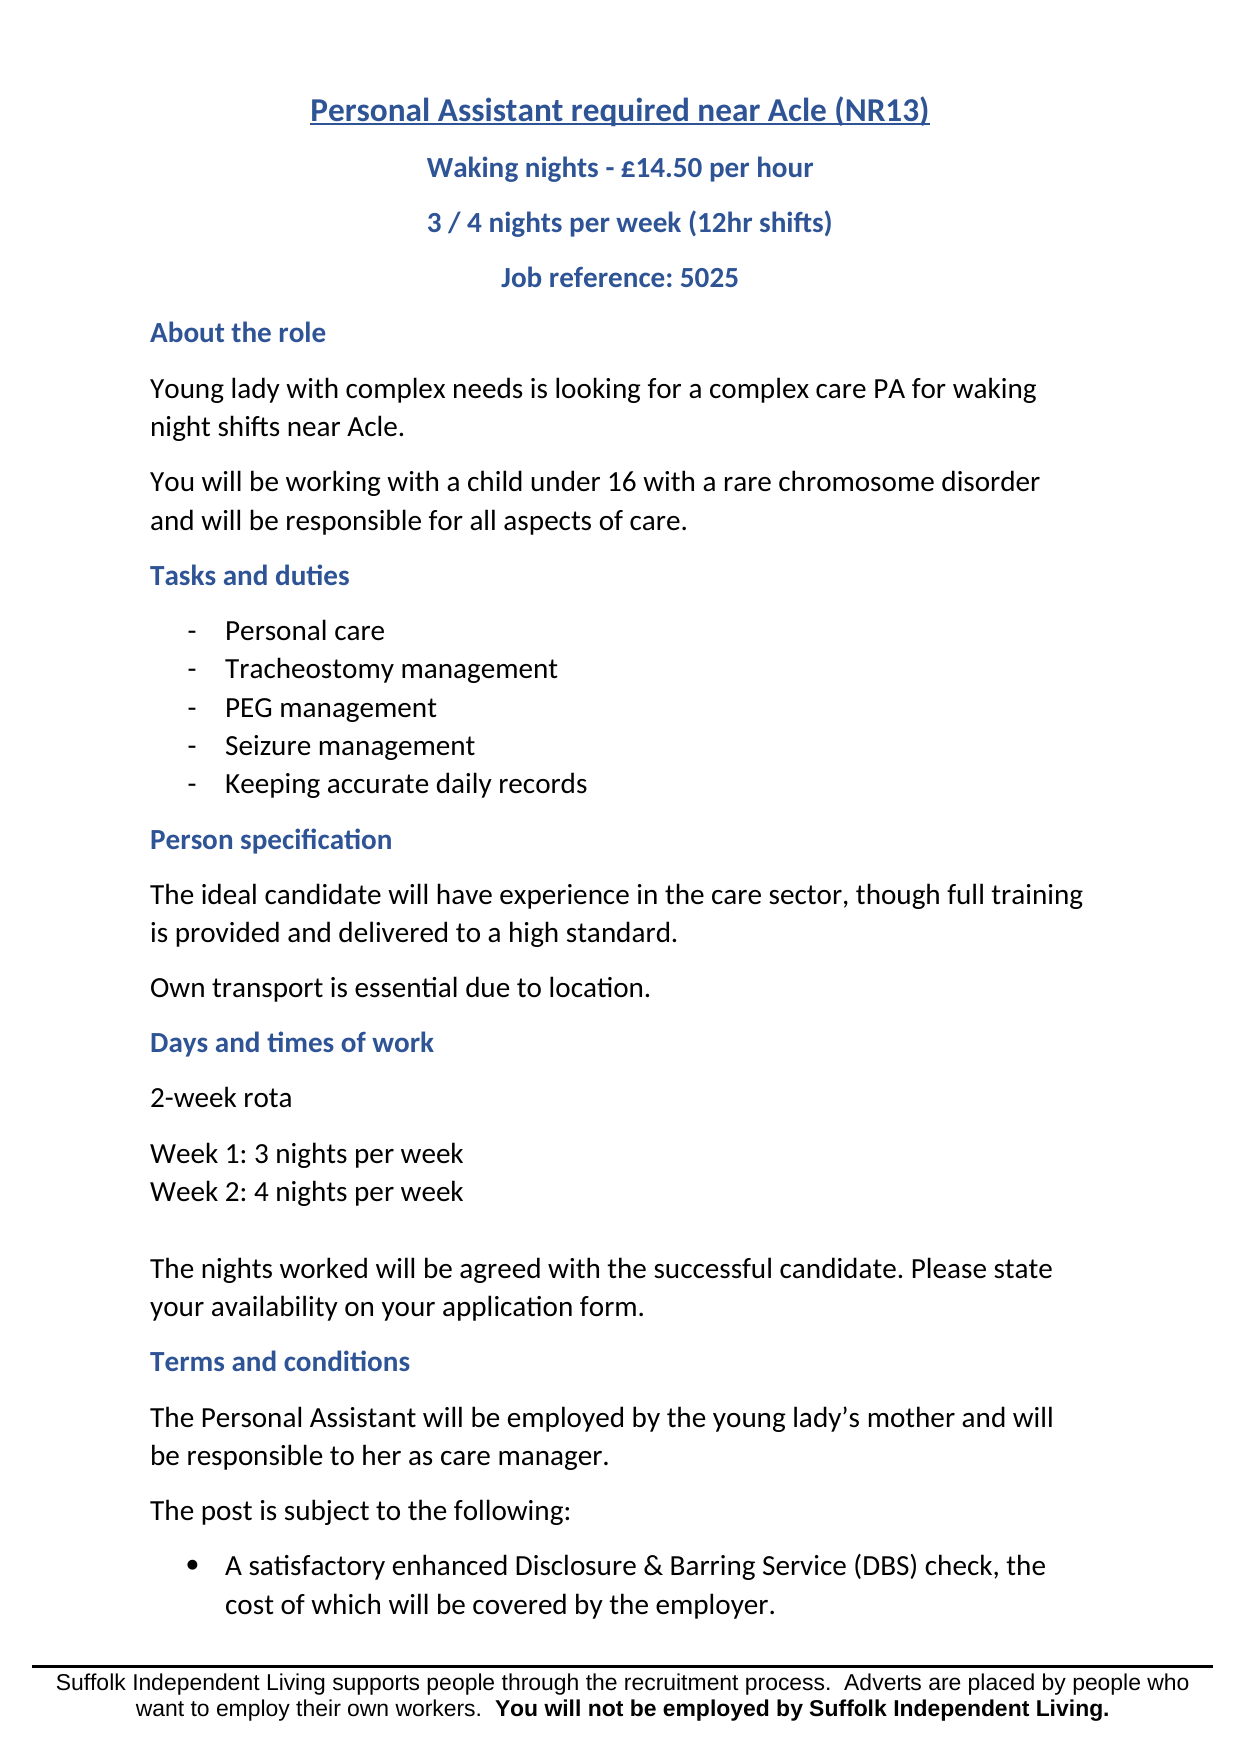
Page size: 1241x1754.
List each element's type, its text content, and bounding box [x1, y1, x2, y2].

text Person specification [150, 821, 1090, 856]
text The ideal candidate will have experience in the care sector, though full training is provided and delivered to a high standard. [150, 876, 1090, 950]
text About the role [150, 314, 1090, 350]
text Job reference: 5025 [150, 259, 1090, 295]
list Tracheostomy management [187, 650, 1090, 686]
list A satisfactory enhanced Disclosure & Barring Service (DBS) check, the cost of which will be covered by the employer. [187, 1547, 1090, 1621]
text Terms and conditions [150, 1343, 1090, 1379]
text Tasks and duties [150, 557, 1090, 592]
text 3 / 4 nights per week (12hr shifts) [106, 204, 1154, 240]
list Seizure management [187, 727, 1090, 763]
text The nights worked will be agreed with the successful candidate. Please state your availability on your application form. [150, 1250, 1090, 1324]
text Days and times of work [150, 1024, 1090, 1060]
text The Personal Assistant will be employed by the young lady’s mother and will be responsible to her as care manager. [150, 1399, 1090, 1473]
text Personal Assistant required near Acle (NR13) [150, 89, 1090, 129]
text Week 1: 3 nights per week [150, 1135, 1090, 1170]
text Young lady with complex needs is looking for a complex care PA for waking night shifts near Acle. [150, 370, 1090, 444]
text You will be working with a child under 16 with a rare chromosome disorder and will be responsible for all aspects of care. [150, 463, 1090, 537]
text Own transport is essential due to location. [150, 969, 1090, 1005]
text Week 2: 4 nights per week [150, 1173, 1090, 1209]
text Waking nights - £14.50 per hour [150, 149, 1090, 185]
list Personal care [187, 612, 1090, 647]
text 2-week rota [150, 1079, 1090, 1115]
list Keeping accurate daily records [187, 766, 1090, 801]
list PEG management [187, 689, 1090, 724]
text The post is subject to the following: [150, 1492, 1090, 1528]
